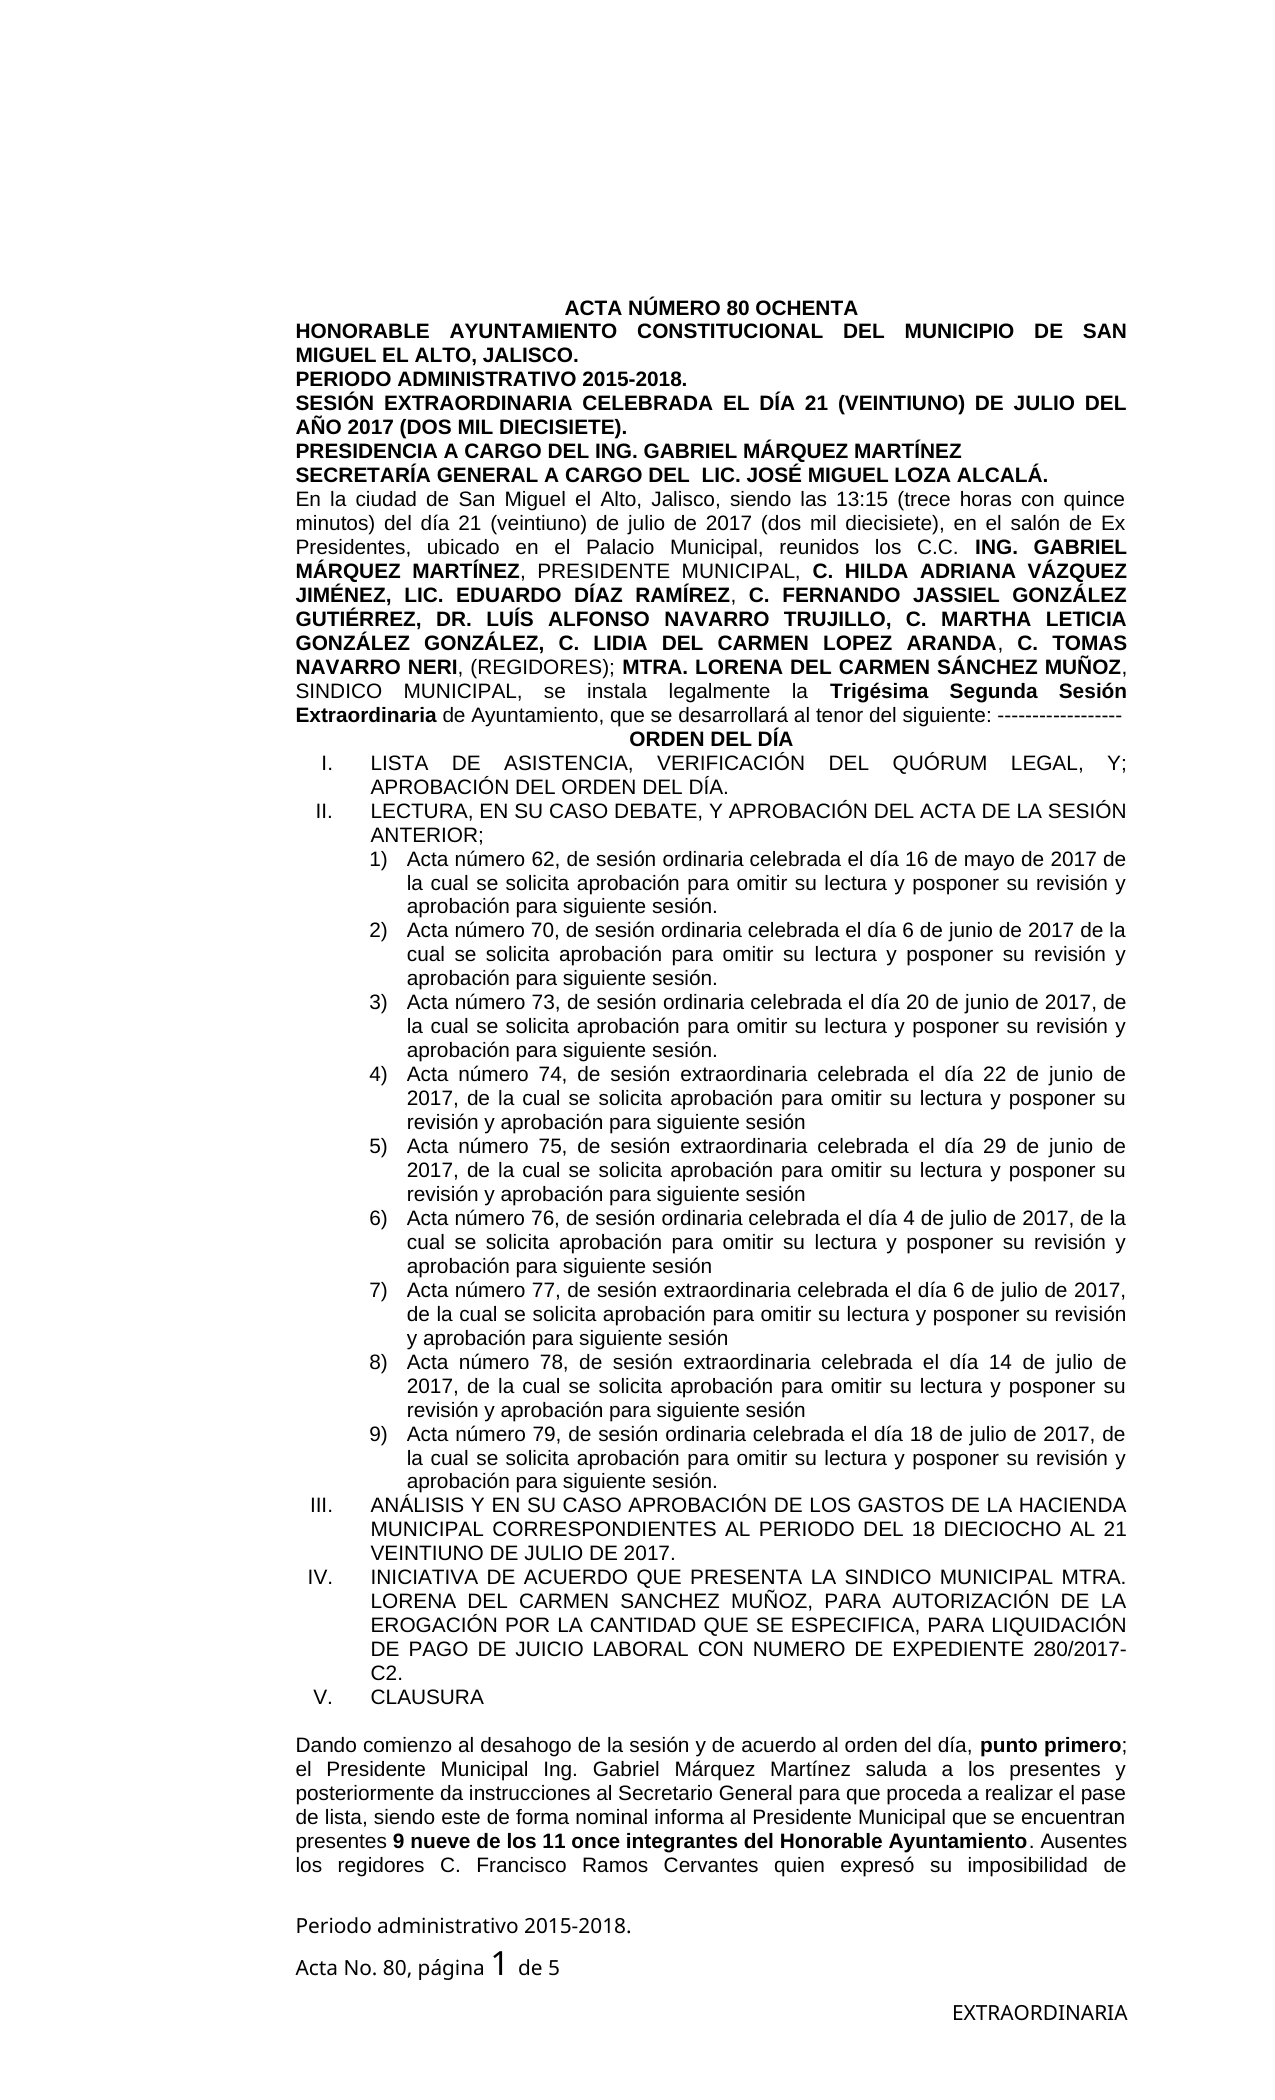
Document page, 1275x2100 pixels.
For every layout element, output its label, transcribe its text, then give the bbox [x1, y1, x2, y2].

text PERIODO ADMINISTRATIVO 2015-2018. [295, 367, 1127, 391]
list Acta número 78, de sesión extraordinaria celebrada el día 14 de julio de 2017, de la cual se solicita aprobación para omitir su lectura y posponer su revisión y aprobación para siguiente sesión [369, 1349, 1127, 1421]
list Acta número 77, de sesión extraordinaria celebrada el día 6 de julio de 2017, de la cual se solicita aprobación para omitir su lectura y posponer su revisión y aprobación para siguiente sesión [369, 1278, 1127, 1349]
text ACTA NÚMERO 80 OCHENTA [295, 295, 1127, 319]
text PRESIDENCIA A CARGO DEL ING. GABRIEL MÁRQUEZ MARTÍNEZ [295, 439, 1127, 463]
list CLAUSURA [333, 1685, 1127, 1709]
list Acta número 79, de sesión ordinaria celebrada el día 18 de julio de 2017, de la cual se solicita aprobación para omitir su lectura y posponer su revisión y aprobación para siguiente sesión. [369, 1421, 1127, 1493]
text SESIÓN EXTRAORDINARIA CELEBRADA EL DÍA 21 (VEINTIUNO) DE JULIO DEL AÑO 2017 (DOS MIL DIECISIETE). [295, 391, 1127, 439]
list Acta número 75, de sesión extraordinaria celebrada el día 29 de junio de 2017, de la cual se solicita aprobación para omitir su lectura y posponer su revisión y aprobación para siguiente sesión [369, 1134, 1127, 1206]
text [295, 1733, 1127, 1877]
text HONORABLE AYUNTAMIENTO CONSTITUCIONAL DEL MUNICIPIO DE SAN MIGUEL EL ALTO, JALISCO. [295, 319, 1127, 367]
list Acta número 62, de sesión ordinaria celebrada el día 16 de mayo de 2017 de la cual se solicita aprobación para omitir su lectura y posponer su revisión y aprobación para siguiente sesión. [369, 846, 1127, 918]
list Acta número 76, de sesión ordinaria celebrada el día 4 de julio de 2017, de la cual se solicita aprobación para omitir su lectura y posponer su revisión y aprobación para siguiente sesión [369, 1206, 1127, 1278]
text ORDEN DEL DÍA [295, 727, 1127, 751]
list ANÁLISIS Y EN SU CASO APROBACIÓN DE LOS GASTOS DE LA HACIENDA MUNICIPAL CORRESPONDIENTES AL PERIODO DEL 18 DIECIOCHO AL 21 VEINTIUNO DE JULIO DE 2017. [333, 1493, 1127, 1565]
list Acta número 73, de sesión ordinaria celebrada el día 20 de junio de 2017, de la cual se solicita aprobación para omitir su lectura y posponer su revisión y aprobación para siguiente sesión. [369, 990, 1127, 1062]
list Acta número 70, de sesión ordinaria celebrada el día 6 de junio de 2017 de la cual se solicita aprobación para omitir su lectura y posponer su revisión y aprobación para siguiente sesión. [369, 918, 1127, 990]
list INICIATIVA DE ACUERDO QUE PRESENTA LA SINDICO MUNICIPAL MTRA. LORENA DEL CARMEN SANCHEZ MUÑOZ, PARA AUTORIZACIÓN DE LA EROGACIÓN POR LA CANTIDAD QUE SE ESPECIFICA, PARA LIQUIDACIÓN DE PAGO DE JUICIO LABORAL CON NUMERO DE EXPEDIENTE 280/2017-C2. [333, 1565, 1127, 1685]
text SECRETARÍA GENERAL A CARGO DEL LIC. JOSÉ MIGUEL LOZA ALCALÁ. [295, 463, 1127, 487]
text En la ciudad de San Miguel el Alto, Jalisco, siendo las 13:15 (trece horas con quince minutos) del día 21 (veintiuno) de julio de 2017 (dos mil diecisiete), en el salón de Ex Presidentes, ubicado en el Palacio Municipal, reunidos los C.C. ING. GABRIEL MÁRQUEZ MARTÍNEZ, PRESIDENTE MUNICIPAL, C. HILDA ADRIANA VÁZQUEZ JIMÉNEZ, LIC. EDUARDO DÍAZ RAMÍREZ, C. FERNANDO JASSIEL GONZÁLEZ GUTIÉRREZ, DR. LUÍS ALFONSO NAVARRO TRUJILLO, C. MARTHA LETICIA GONZÁLEZ GONZÁLEZ, C. LIDIA DEL CARMEN LOPEZ ARANDA, C. TOMAS NAVARRO NERI, (REGIDORES); MTRA. LORENA DEL CARMEN SÁNCHEZ MUÑOZ, SINDICO MUNICIPAL, se instala legalmente la Trigésima Segunda Sesión Extraordinaria de Ayuntamiento, que se desarrollará al tenor del siguiente: ------------------ [295, 487, 1127, 727]
list Acta número 74, de sesión extraordinaria celebrada el día 22 de junio de 2017, de la cual se solicita aprobación para omitir su lectura y posponer su revisión y aprobación para siguiente sesión [369, 1062, 1127, 1134]
list LECTURA, EN SU CASO DEBATE, Y APROBACIÓN DEL ACTA DE LA SESIÓN ANTERIOR; [333, 798, 1127, 846]
list LISTA DE ASISTENCIA, VERIFICACIÓN DEL QUÓRUM LEGAL, Y; APROBACIÓN DEL ORDEN DEL DÍA. [333, 751, 1127, 798]
